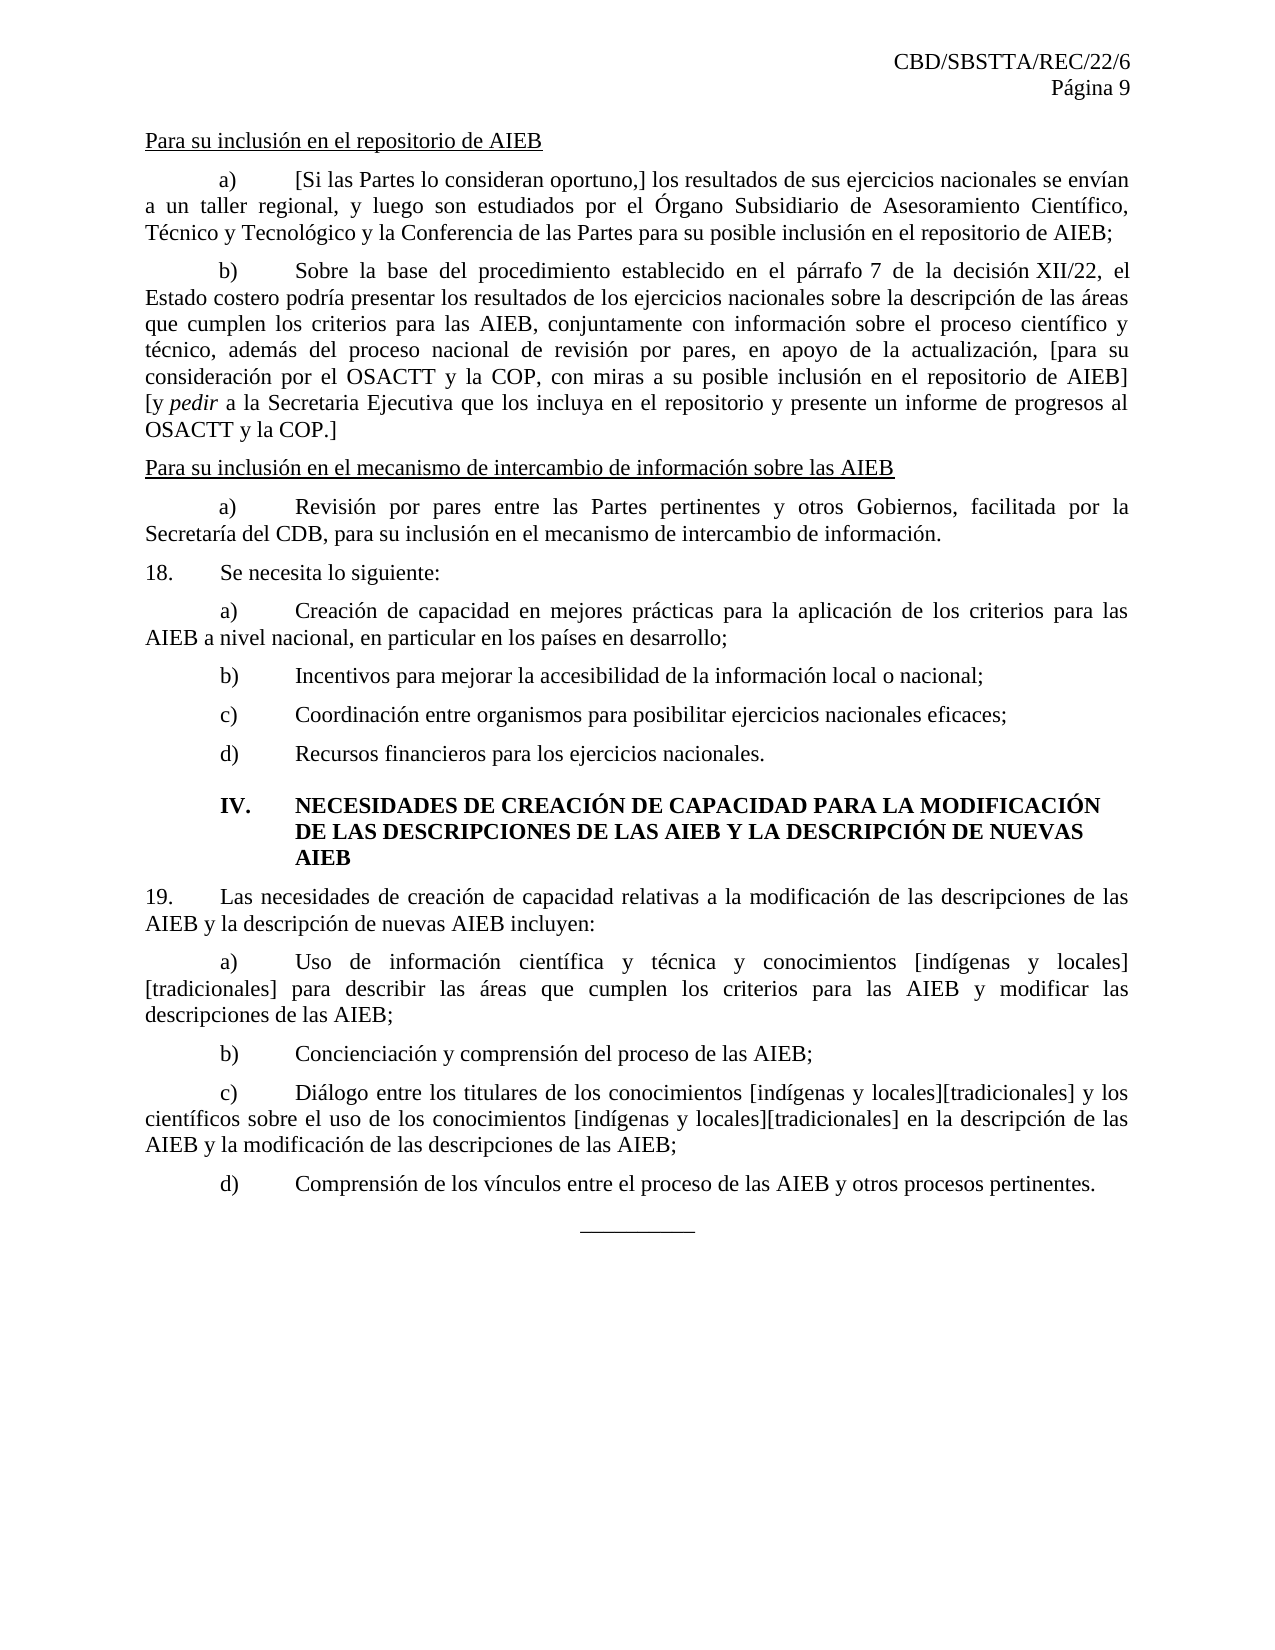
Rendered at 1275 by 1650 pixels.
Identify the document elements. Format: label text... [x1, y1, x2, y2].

text 18. Se necesita lo siguiente: [145, 558, 1130, 585]
subtitle IV. NECESIDADES DE CREACIÓN DE CAPACIDAD PARA LA MODIFICACIÓN DE LAS DESCRIPCIONES DE LAS AIEB Y LA DESCRIPCIÓN DE NUEVAS AIEB [220, 792, 1130, 871]
text b) Incentivos para mejorar la accesibilidad de la información local o nacional; [145, 663, 1130, 689]
text c) Coordinación entre organismos para posibilitar ejercicios nacionales eficaces; [145, 701, 1130, 728]
text Para su inclusión en el repositorio de AIEB [145, 127, 1130, 153]
list Diálogo entre los titulares de los conocimientos [indígenas y locales][tradicionales] y los científicos sobre el uso de los conocimientos [indígenas y locales][tradicionales] en la descripción de las AIEB y la modificación de las descripciones de las AIEB; [145, 1079, 1130, 1158]
text a) Creación de capacidad en mejores prácticas para la aplicación de los criterios para las AIEB a nivel nacional, en particular en los países en desarrollo; [145, 597, 1130, 650]
text __________ [145, 1209, 1130, 1236]
text b) Sobre la base del procedimiento establecido en el párrafo 7 de la decisión XII/22, el Estado costero podría presentar los resultados de los ejercicios nacionales sobre la descripción de las áreas que cumplen los criterios para las AIEB, conjuntamente con información sobre el proceso científico y técnico, además del proceso nacional de revisión por pares, en apoyo de la actualización, [para su consideración por el OSACTT y la COP, con miras a su posible inclusión en el repositorio de AIEB] [y pedir a la Secretaria Ejecutiva que los incluya en el repositorio y presente un informe de progresos al OSACTT y la COP.] [145, 257, 1130, 442]
text d) Recursos financieros para los ejercicios nacionales. [145, 740, 1130, 767]
text 19. Las necesidades de creación de capacidad relativas a la modificación de las descripciones de las AIEB y la descripción de nuevas AIEB incluyen: [145, 883, 1130, 936]
list [Si las Partes lo consideran oportuno,] los resultados de sus ejercicios nacionales se envían a un taller regional, y luego son estudiados por el Órgano Subsidiario de Asesoramiento Científico, Técnico y Tecnológico y la Conferencia de las Partes para su posible inclusión en el repositorio de AIEB; [145, 166, 1130, 245]
list Comprensión de los vínculos entre el proceso de las AIEB y otros procesos pertinentes. [145, 1170, 1130, 1197]
text Para su inclusión en el mecanismo de intercambio de información sobre las AIEB [145, 454, 1130, 481]
list Revisión por pares entre las Partes pertinentes y otros Gobiernos, facilitada por la Secretaría del CDB, para su inclusión en el mecanismo de intercambio de información. [145, 493, 1130, 546]
list Uso de información científica y técnica y conocimientos [indígenas y locales][tradicionales] para describir las áreas que cumplen los criterios para las AIEB y modificar las descripciones de las AIEB; [145, 948, 1130, 1027]
list Concienciación y comprensión del proceso de las AIEB; [145, 1040, 1130, 1066]
